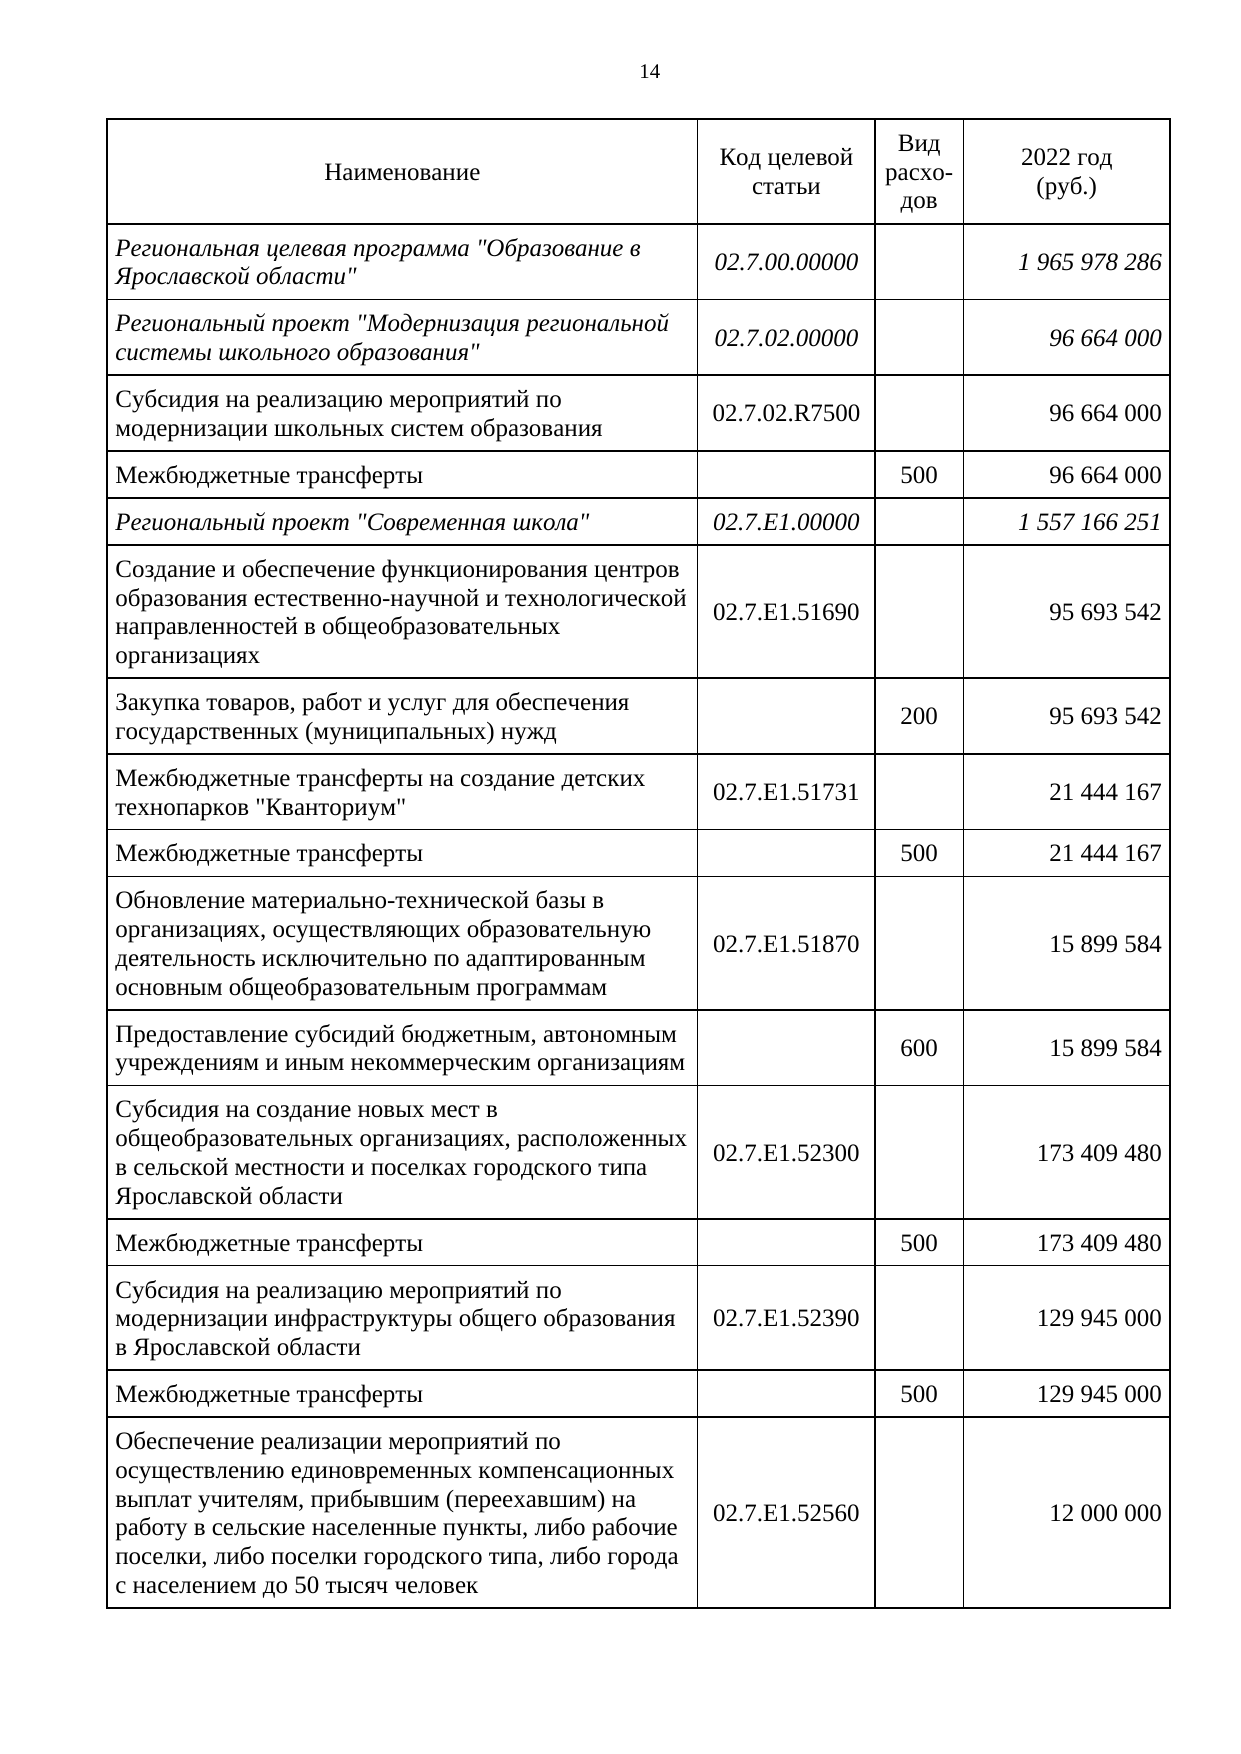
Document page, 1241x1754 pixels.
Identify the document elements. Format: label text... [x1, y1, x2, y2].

table_header [876, 120, 963, 223]
table_cell Региональный проект "Современная школа" [108, 499, 697, 544]
table_cell 129 945 000 [964, 1266, 1169, 1369]
table_cell 02.7.E1.52560 [698, 1418, 874, 1607]
table_cell [876, 1086, 963, 1218]
table_cell 500 [876, 452, 963, 497]
table_cell 15 899 584 [964, 1011, 1169, 1084]
table_cell [876, 499, 963, 544]
table_cell [876, 755, 963, 829]
table_cell 500 [876, 830, 963, 876]
table_cell Субсидия на создание новых мест в общеобразовательных организациях, расположенных в сельской местности и поселках городского типа Ярославской области [108, 1086, 697, 1218]
table_cell 1 965 978 286 [964, 225, 1169, 298]
table_cell 600 [876, 1011, 963, 1084]
table_cell 200 [876, 679, 963, 753]
table_cell [876, 376, 963, 450]
table_header [698, 120, 874, 223]
table_cell 02.7.E1.52300 [698, 1086, 874, 1218]
table_cell Межбюджетные трансферты [108, 830, 697, 876]
table_cell Обеспечение реализации мероприятий по осуществлению единовременных компенсационных выплат учителям, прибывшим (переехавшим) на работу в сельские населенные пункты, либо рабочие поселки, либо поселки городского типа, либо города с населением до 50 тысяч человек [108, 1418, 697, 1607]
table_cell 02.7.E1.52390 [698, 1266, 874, 1369]
table_cell [698, 452, 874, 497]
table_cell 173 409 480 [964, 1220, 1169, 1265]
table_cell 21 444 167 [964, 755, 1169, 829]
table_cell 02.7.E1.51731 [698, 755, 874, 829]
table_cell 500 [876, 1371, 963, 1416]
table_cell Региональная целевая программа "Образование в Ярославской области" [108, 225, 697, 298]
table_cell 02.7.02.00000 [698, 300, 874, 374]
table_cell 129 945 000 [964, 1371, 1169, 1416]
table_cell [876, 546, 963, 677]
table_cell 96 664 000 [964, 300, 1169, 374]
table_cell 02.7.00.00000 [698, 225, 874, 298]
table_cell Закупка товаров, работ и услуг для обеспечения государственных (муниципальных) нужд [108, 679, 697, 753]
table_cell [698, 1220, 874, 1265]
table_cell 96 664 000 [964, 376, 1169, 450]
table_header [108, 120, 697, 223]
table_cell 12 000 000 [964, 1418, 1169, 1607]
table_cell Межбюджетные трансферты [108, 1220, 697, 1265]
table_cell 21 444 167 [964, 830, 1169, 876]
table_cell Межбюджетные трансферты на создание детских технопарков "Кванториум" [108, 755, 697, 829]
table_cell [876, 1418, 963, 1607]
table_cell Региональный проект "Модернизация региональной системы школьного образования" [108, 300, 697, 374]
table_cell 173 409 480 [964, 1086, 1169, 1218]
table_cell [876, 1266, 963, 1369]
table_header [964, 120, 1169, 223]
table_cell [698, 1011, 874, 1084]
table_cell 02.7.E1.00000 [698, 499, 874, 544]
table_cell [876, 877, 963, 1009]
table_cell 02.7.02.R7500 [698, 376, 874, 450]
table_cell [876, 225, 963, 298]
table_cell 500 [876, 1220, 963, 1265]
table_cell 02.7.E1.51870 [698, 877, 874, 1009]
table_cell 02.7.E1.51690 [698, 546, 874, 677]
table_cell [698, 830, 874, 876]
table_cell Межбюджетные трансферты [108, 1371, 697, 1416]
table_cell 1 557 166 251 [964, 499, 1169, 544]
table_cell [876, 300, 963, 374]
table_cell Субсидия на реализацию мероприятий по модернизации школьных систем образования [108, 376, 697, 450]
table_cell [698, 679, 874, 753]
table_cell 95 693 542 [964, 546, 1169, 677]
table_cell Межбюджетные трансферты [108, 452, 697, 497]
table_cell [698, 1371, 874, 1416]
table_cell 95 693 542 [964, 679, 1169, 753]
table_cell 96 664 000 [964, 452, 1169, 497]
table_cell Обновление материально-технической базы в организациях, осуществляющих образовательную деятельность исключительно по адаптированным основным общеобразовательным программам [108, 877, 697, 1009]
table_cell Создание и обеспечение функционирования центров образования естественно-научной и технологической направленностей в общеобразовательных организациях [108, 546, 697, 677]
table_cell Предоставление субсидий бюджетным, автономным учреждениям и иным некоммерческим организациям [108, 1011, 697, 1084]
table_cell 15 899 584 [964, 877, 1169, 1009]
table_cell Субсидия на реализацию мероприятий по модернизации инфраструктуры общего образования в Ярославской области [108, 1266, 697, 1369]
